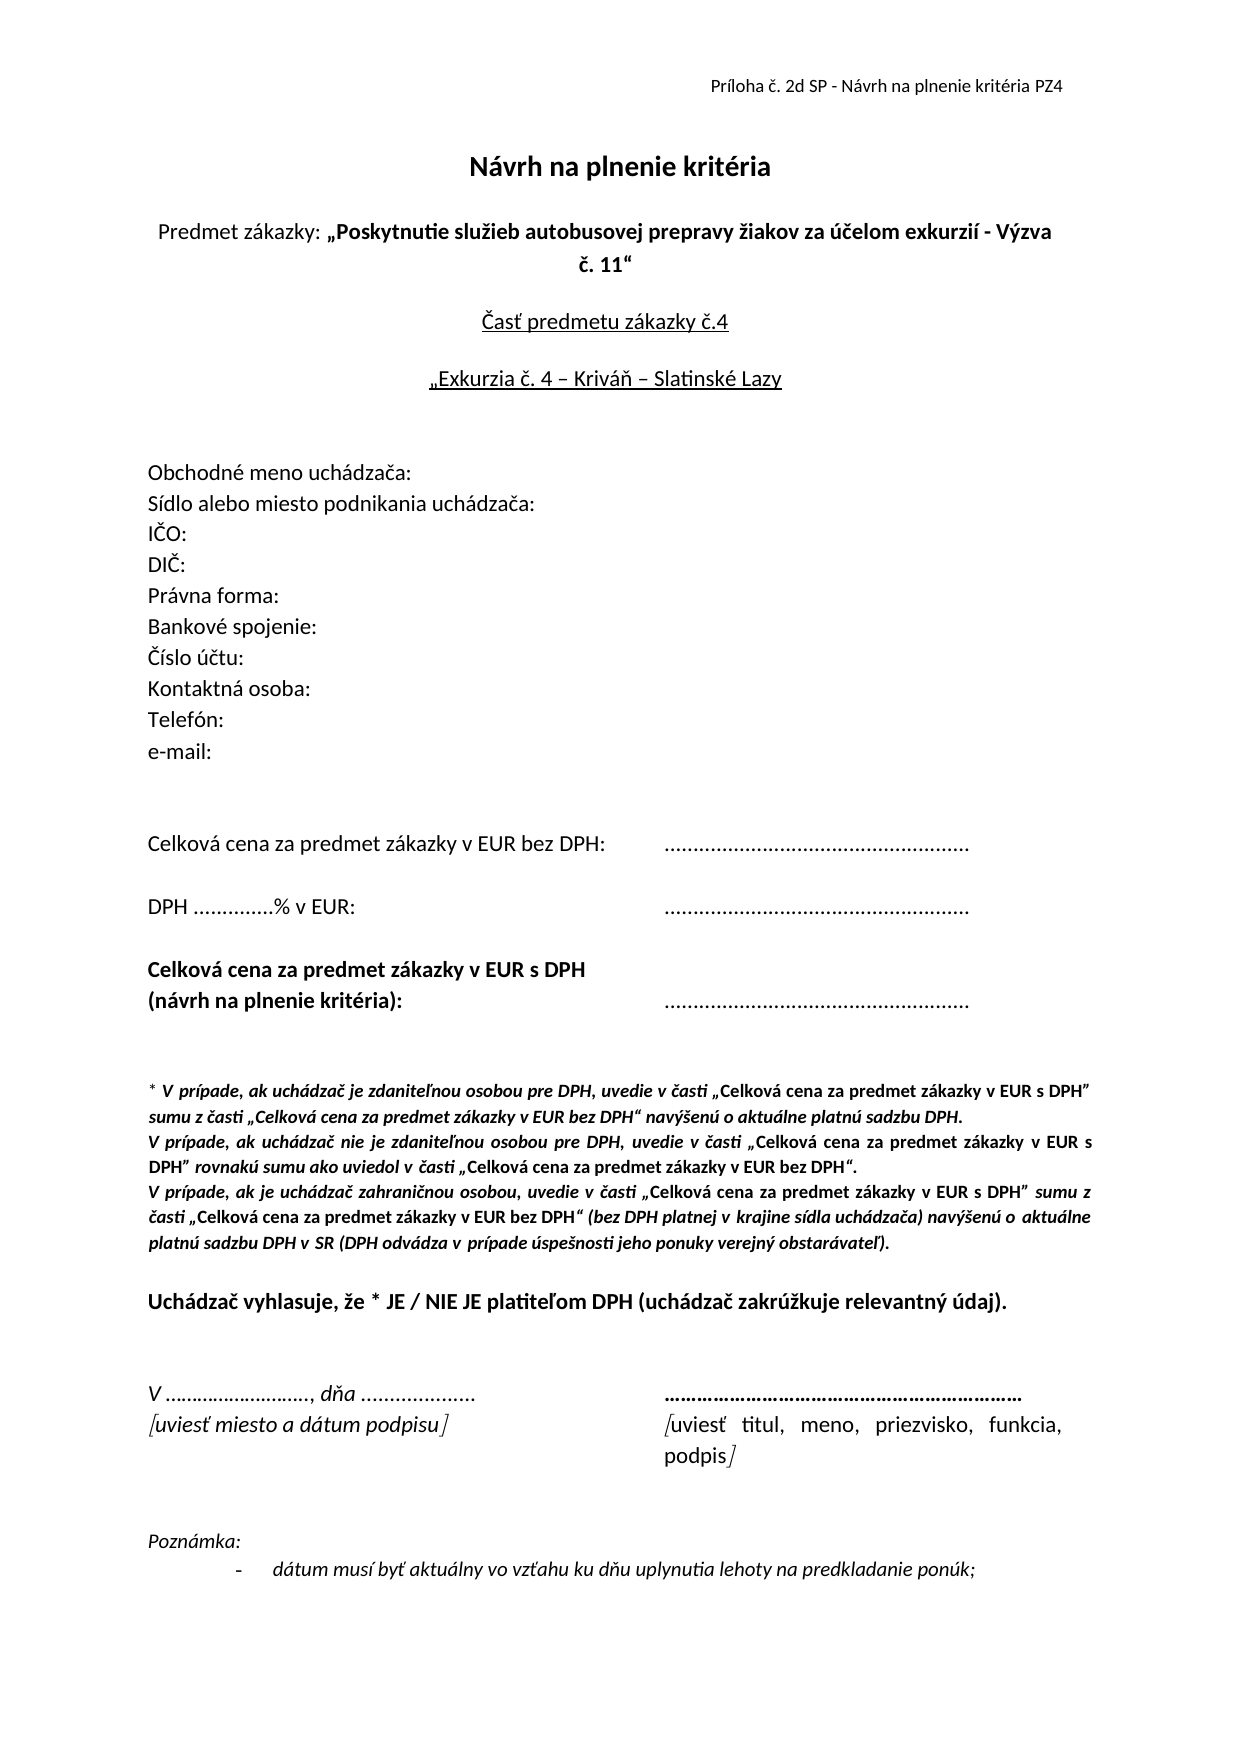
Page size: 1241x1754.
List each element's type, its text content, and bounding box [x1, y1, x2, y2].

text * V prípade, ak uchádzač je zdaniteľnou osobou pre DPH, uvedie v časti „Celková cena za predmet zákazky v EUR s DPH” sumu z časti „Celková cena za predmet zákazky v EUR bez DPH“ navýšenú o aktuálne platnú sadzbu DPH. [148, 1079, 1093, 1128]
text uviesť miesto a dátum podpisu uviesť titul, meno, priezvisko, funkcia, podpis [148, 1410, 1063, 1469]
text V prípade, ak uchádzač nie je zdaniteľnou osobou pre DPH, uvedie v časti „Celková cena za predmet zákazky v EUR s DPH” rovnakú sumu ako uviedol v časti „Celková cena za predmet zákazky v EUR bez DPH“. [148, 1130, 1093, 1178]
text e-mail: [148, 737, 1093, 765]
text Návrh na plnenie kritéria [148, 148, 1093, 183]
text DPH ..............% v EUR: ..................................................... [148, 892, 1063, 920]
text Celková cena za predmet zákazky v EUR bez DPH: ..................................................... [148, 829, 1063, 857]
text V prípade, ak je uchádzač zahraničnou osobou, uvedie v časti „Celková cena za predmet zákazky v EUR s DPH” sumu z časti „Celková cena za predmet zákazky v EUR bez DPH“ (bez DPH platnej v krajine sídla uchádzača) navýšenú o aktuálne platnú sadzbu DPH v SR (DPH odvádza v prípade úspešnosti jeho ponuky verejný obstarávateľ). [148, 1180, 1093, 1254]
text Číslo účtu: [148, 643, 1063, 671]
text Časť predmetu zákazky č.4 [148, 307, 1063, 335]
text Obchodné meno uchádzača: [148, 458, 1093, 486]
text V ……………….…….., dňa .................... ………………………………………………………… [148, 1379, 1093, 1407]
text IČO: [148, 519, 1093, 548]
text Uchádzač vyhlasuje, že * JE / NIE JE platiteľom DPH (uchádzač zakrúžkuje relevantný údaj). [148, 1287, 1093, 1315]
text Bankové spojenie: [148, 612, 1063, 640]
text Právna forma: [148, 581, 1093, 609]
text Poznámka: [148, 1528, 1093, 1553]
text DIČ: [148, 550, 1063, 578]
text Kontaktná osoba: [148, 674, 1063, 702]
text Sídlo alebo miesto podnikania uchádzača: [148, 489, 1093, 517]
list dátum musí byť aktuálny vo vzťahu ku dňu uplynutia lehoty na predkladanie ponúk; [235, 1556, 1093, 1581]
text (návrh na plnenie kritéria): ..................................................... [148, 986, 1063, 1014]
text Celková cena za predmet zákazky v EUR s DPH [148, 955, 1063, 983]
text Predmet zákazky: „Poskytnutie služieb autobusovej prepravy žiakov za účelom exkurzií - Výzva č. 11“ [148, 217, 1063, 278]
text Telefón: [148, 706, 1063, 734]
text „Exkurzia č. 4 – Kriváň – Slatinské Lazy [148, 364, 1063, 392]
